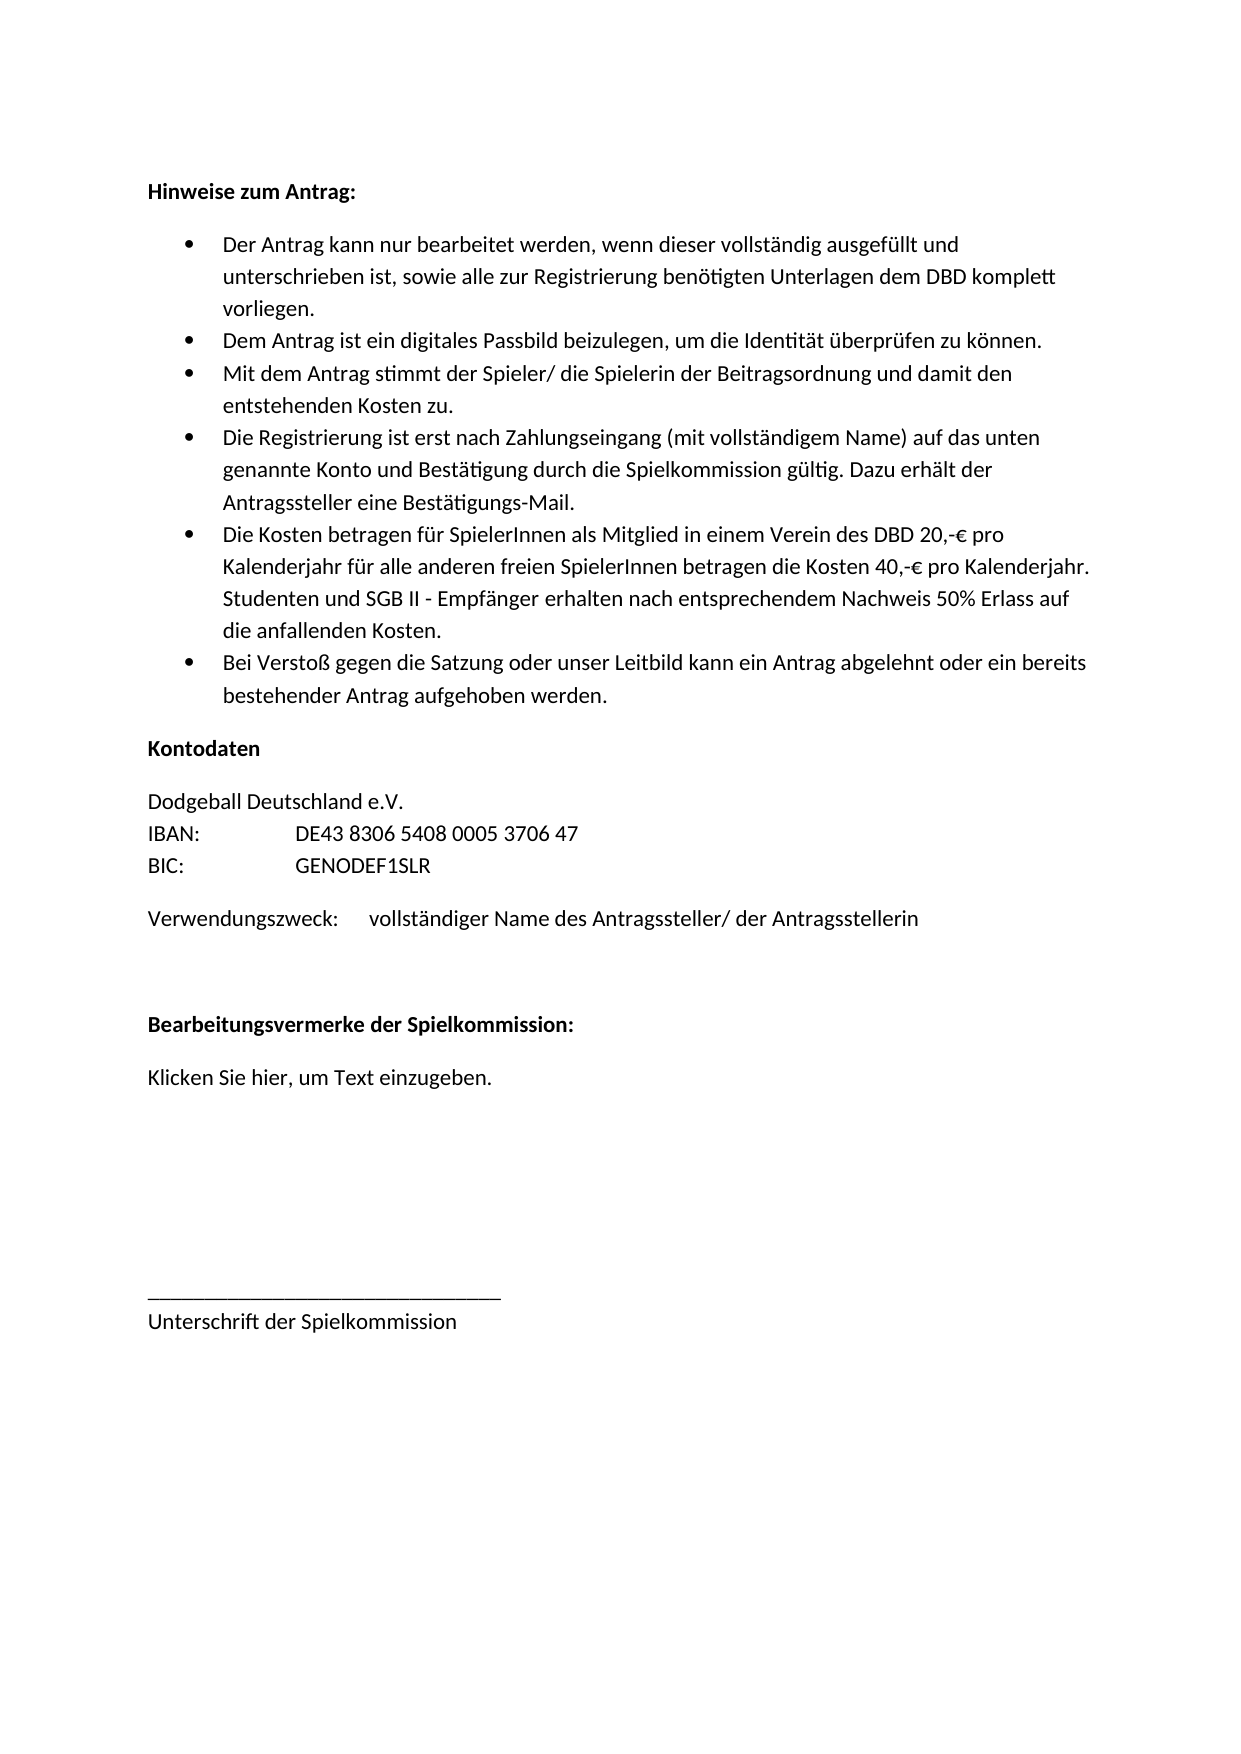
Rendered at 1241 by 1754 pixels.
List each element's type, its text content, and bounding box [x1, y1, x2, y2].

list Mit dem Antrag stimmt der Spieler/ die Spielerin der Beitragsordnung und damit den entstehenden Kosten zu. [185, 359, 1092, 419]
text Hinweise zum Antrag: [148, 177, 1092, 205]
text Dodgeball Deutschland e.V. IBAN: DE43 8306 5408 0005 3706 47 BIC: GENODEF1SLR [148, 787, 1092, 879]
list Die Registrierung ist erst nach Zahlungseingang (mit vollständigem Name) auf das unten genannte Konto und Bestätigung durch die Spielkommission gültig. Dazu erhält der Antragssteller eine Bestätigungs-Mail. [185, 423, 1092, 516]
text _______________________________ Unterschrift der Spielkommission [148, 1275, 1092, 1336]
list Dem Antrag ist ein digitales Passbild beizulegen, um die Identität überprüfen zu können. [185, 327, 1092, 355]
list Die Kosten betragen für SpielerInnen als Mitglied in einem Verein des DBD 20,-€ pro Kalenderjahr für alle anderen freien SpielerInnen betragen die Kosten 40,-€ pro Kalenderjahr. Studenten und SGB II - Empfänger erhalten nach entsprechendem Nachweis 50% Erlass auf die anfallenden Kosten. [185, 520, 1092, 644]
text Bearbeitungsvermerke der Spielkommission: [148, 1010, 1092, 1038]
list Bei Verstoß gegen die Satzung oder unser Leitbild kann ein Antrag abgelehnt oder ein bereits bestehender Antrag aufgehoben werden. [185, 648, 1092, 709]
text Kontodaten [148, 734, 1092, 762]
list Der Antrag kann nur bearbeitet werden, wenn dieser vollständig ausgefüllt und unterschrieben ist, sowie alle zur Registrierung benötigten Unterlagen dem DBD komplett vorliegen. [185, 230, 1092, 322]
text Verwendungszweck: vollständiger Name des Antragssteller/ der Antragsstellerin [148, 904, 1092, 932]
